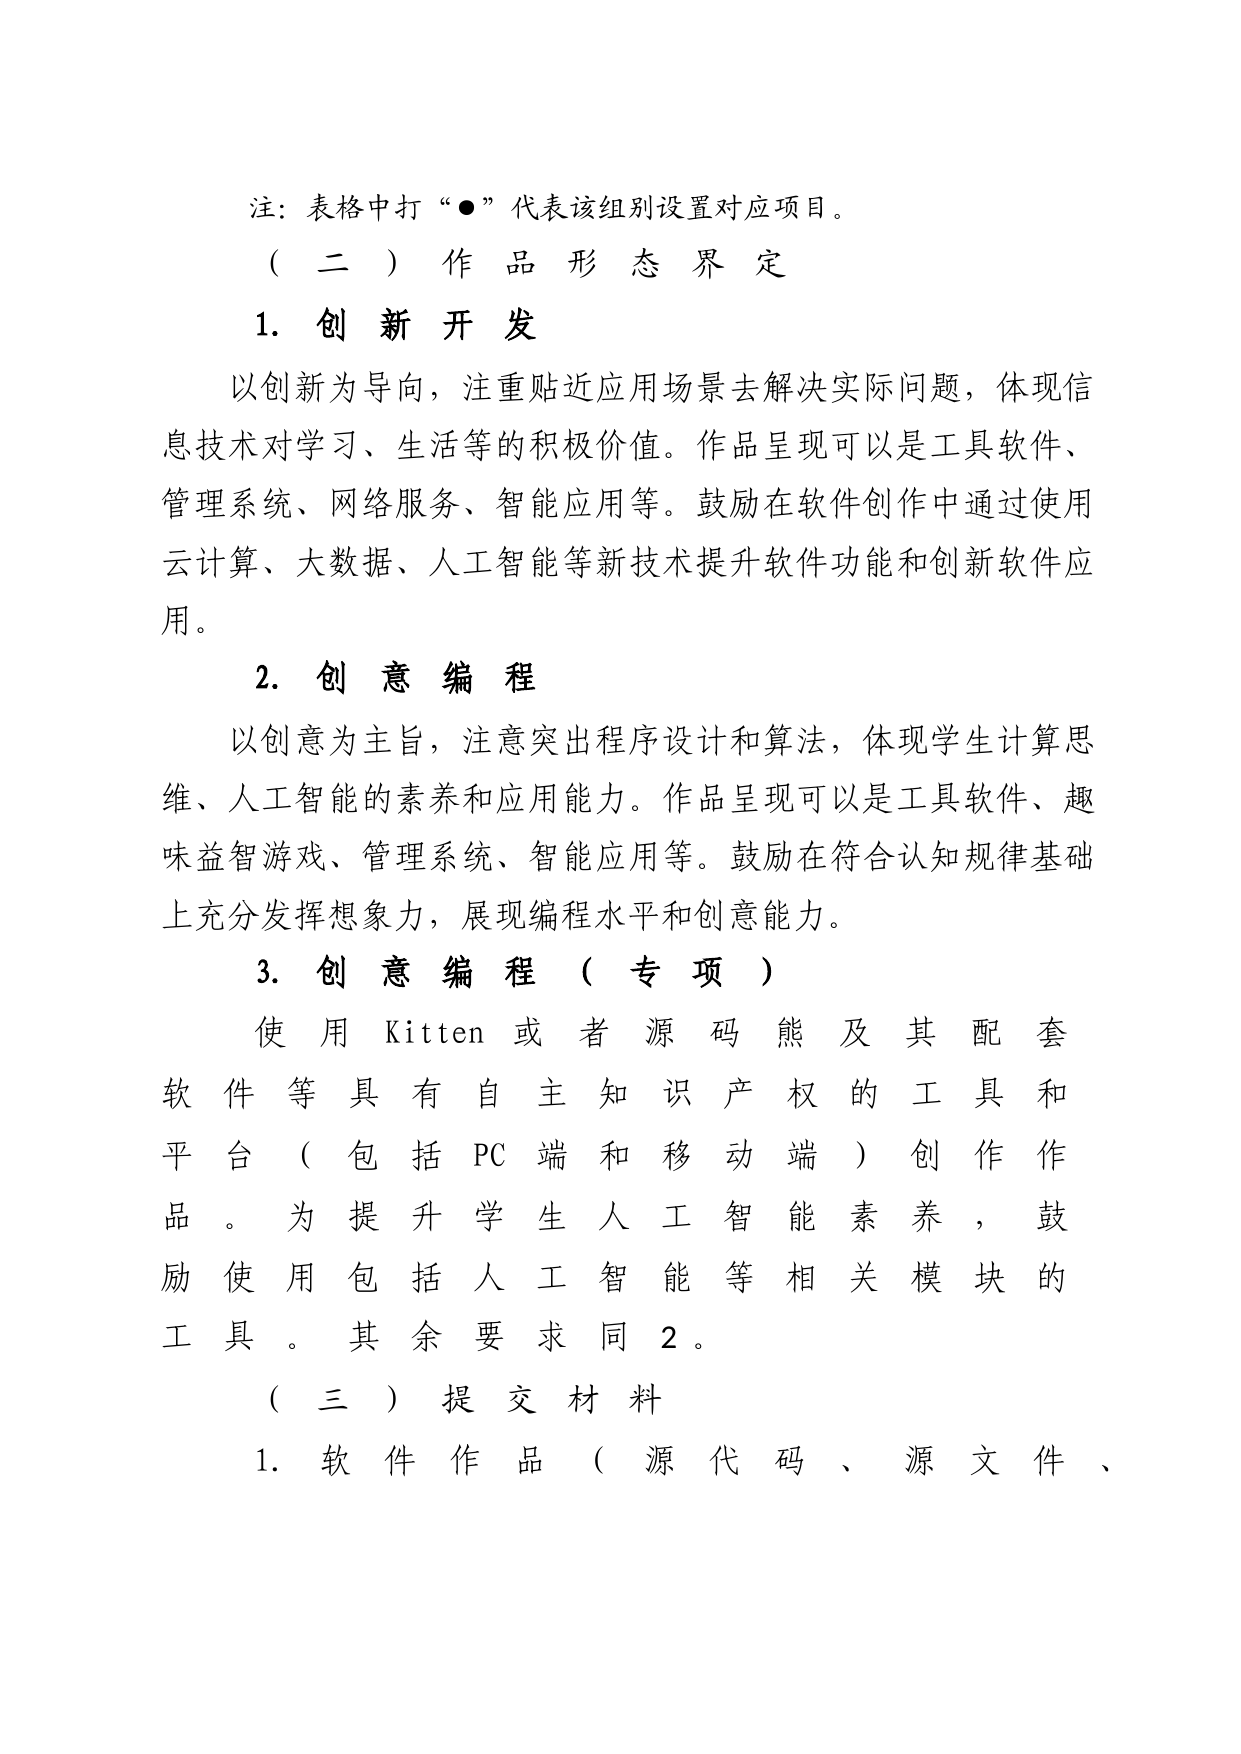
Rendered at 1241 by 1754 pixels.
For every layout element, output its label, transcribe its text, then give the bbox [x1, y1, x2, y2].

text 以创新为导向，注重贴近应用场景去解决实际问题，体现信息技术对学习、生活等的积极价值。作品呈现可以是工具软件、管理系统、网络服务、智能应用等。鼓励在软件创作中通过使用云计算、大数据、人工智能等新技术提升软件功能和创新软件应用。 [160, 352, 1098, 644]
text 3.创意编程（专项） [160, 939, 1098, 1000]
text 以创意为主旨，注意突出程序设计和算法，体现学生计算思维、人工智能的素养和应用能力。作品呈现可以是工具软件、趣味益智游戏、管理系统、智能应用等。鼓励在符合认知规律基础上充分发挥想象力，展现编程水平和创意能力。 [160, 705, 1098, 939]
text （三）提交材料 [160, 1367, 1098, 1428]
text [160, 1428, 1098, 1489]
text 注：表格中打“●”代表该组别设置对应项目。 [160, 172, 1098, 230]
text 2.创意编程 [160, 644, 1098, 705]
text （二）作品形态界定 [160, 230, 1098, 291]
text 使用Kitten或者源码熊及其配套软件等具有自主知识产权的工具和平台（包括PC端和移动端）创作作品。为提升学生人工智能素养，鼓励使用包括人工智能等相关模块的工具。其余要求同2。 [160, 1000, 1098, 1367]
text 1.创新开发 [160, 291, 1098, 352]
